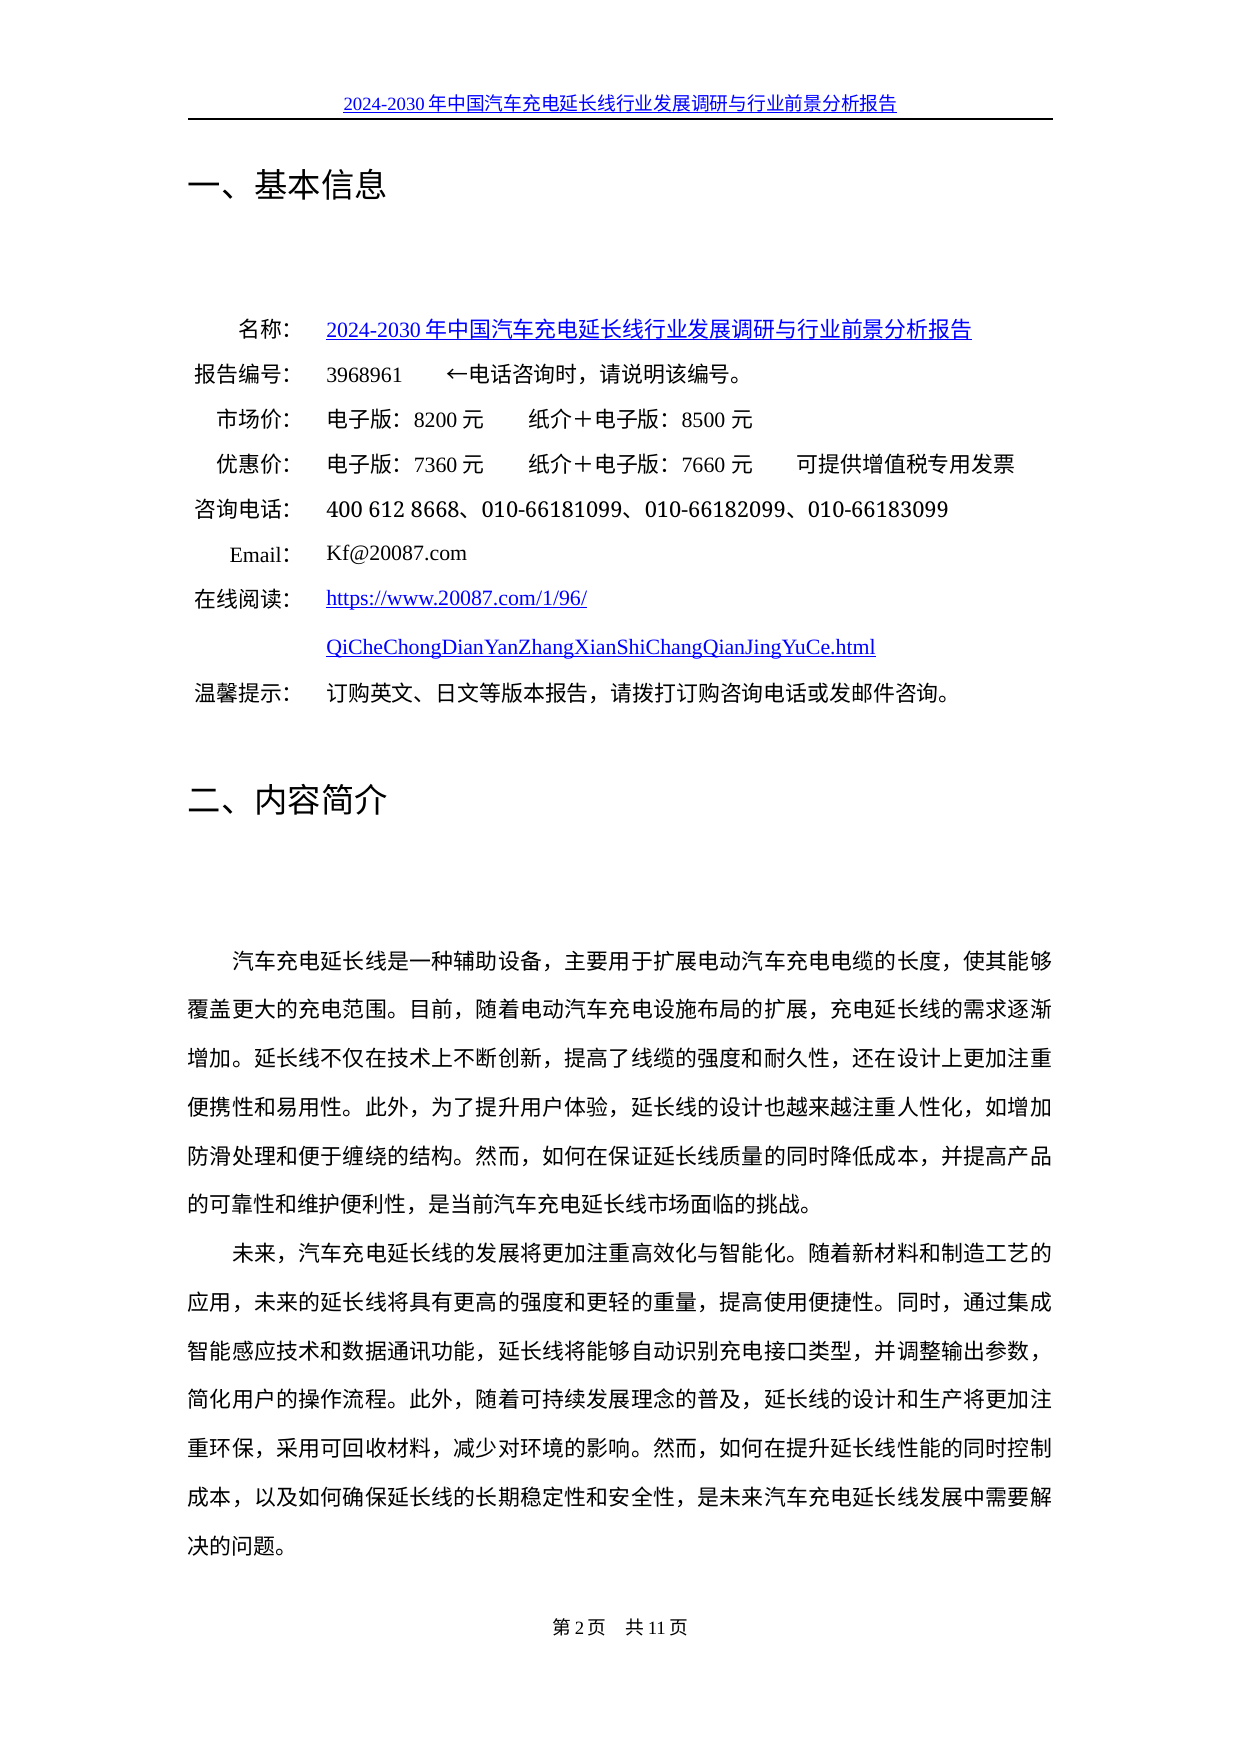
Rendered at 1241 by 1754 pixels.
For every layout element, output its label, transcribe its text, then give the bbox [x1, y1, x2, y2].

table_cell Kf@20087.com [315, 537, 1073, 582]
title 一、基本信息 [187, 150, 1053, 215]
table_cell 电子版：7360 元 纸介＋电子版：7660 元 可提供增值税专用发票 [315, 447, 1073, 492]
table_cell 报告编号： [167, 357, 315, 402]
table_cell 3968961 ←电话咨询时，请说明该编号。 [315, 357, 1073, 402]
table_cell [315, 582, 1073, 675]
table_cell 400 612 8668、010-66181099、010-66182099、010-66183099 [315, 492, 1073, 537]
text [187, 943, 1053, 1561]
title 二、内容简介 [187, 766, 1053, 831]
table_header 名称： [167, 312, 315, 357]
table_cell 在线阅读： [167, 582, 315, 675]
table_cell Email： [167, 537, 315, 582]
table_cell 优惠价： [167, 447, 315, 492]
table_cell 订购英文、日文等版本报告，请拨打订购咨询电话或发邮件咨询。 [315, 675, 1073, 720]
table_cell 咨询电话： [167, 492, 315, 537]
table_header 2024-2030年中国汽车充电延长线行业发展调研与行业前景分析报告 [315, 312, 1073, 357]
table_cell 市场价： [167, 402, 315, 447]
table_cell 电子版：8200 元 纸介＋电子版：8500 元 [315, 402, 1073, 447]
table_cell 温馨提示： [167, 675, 315, 720]
